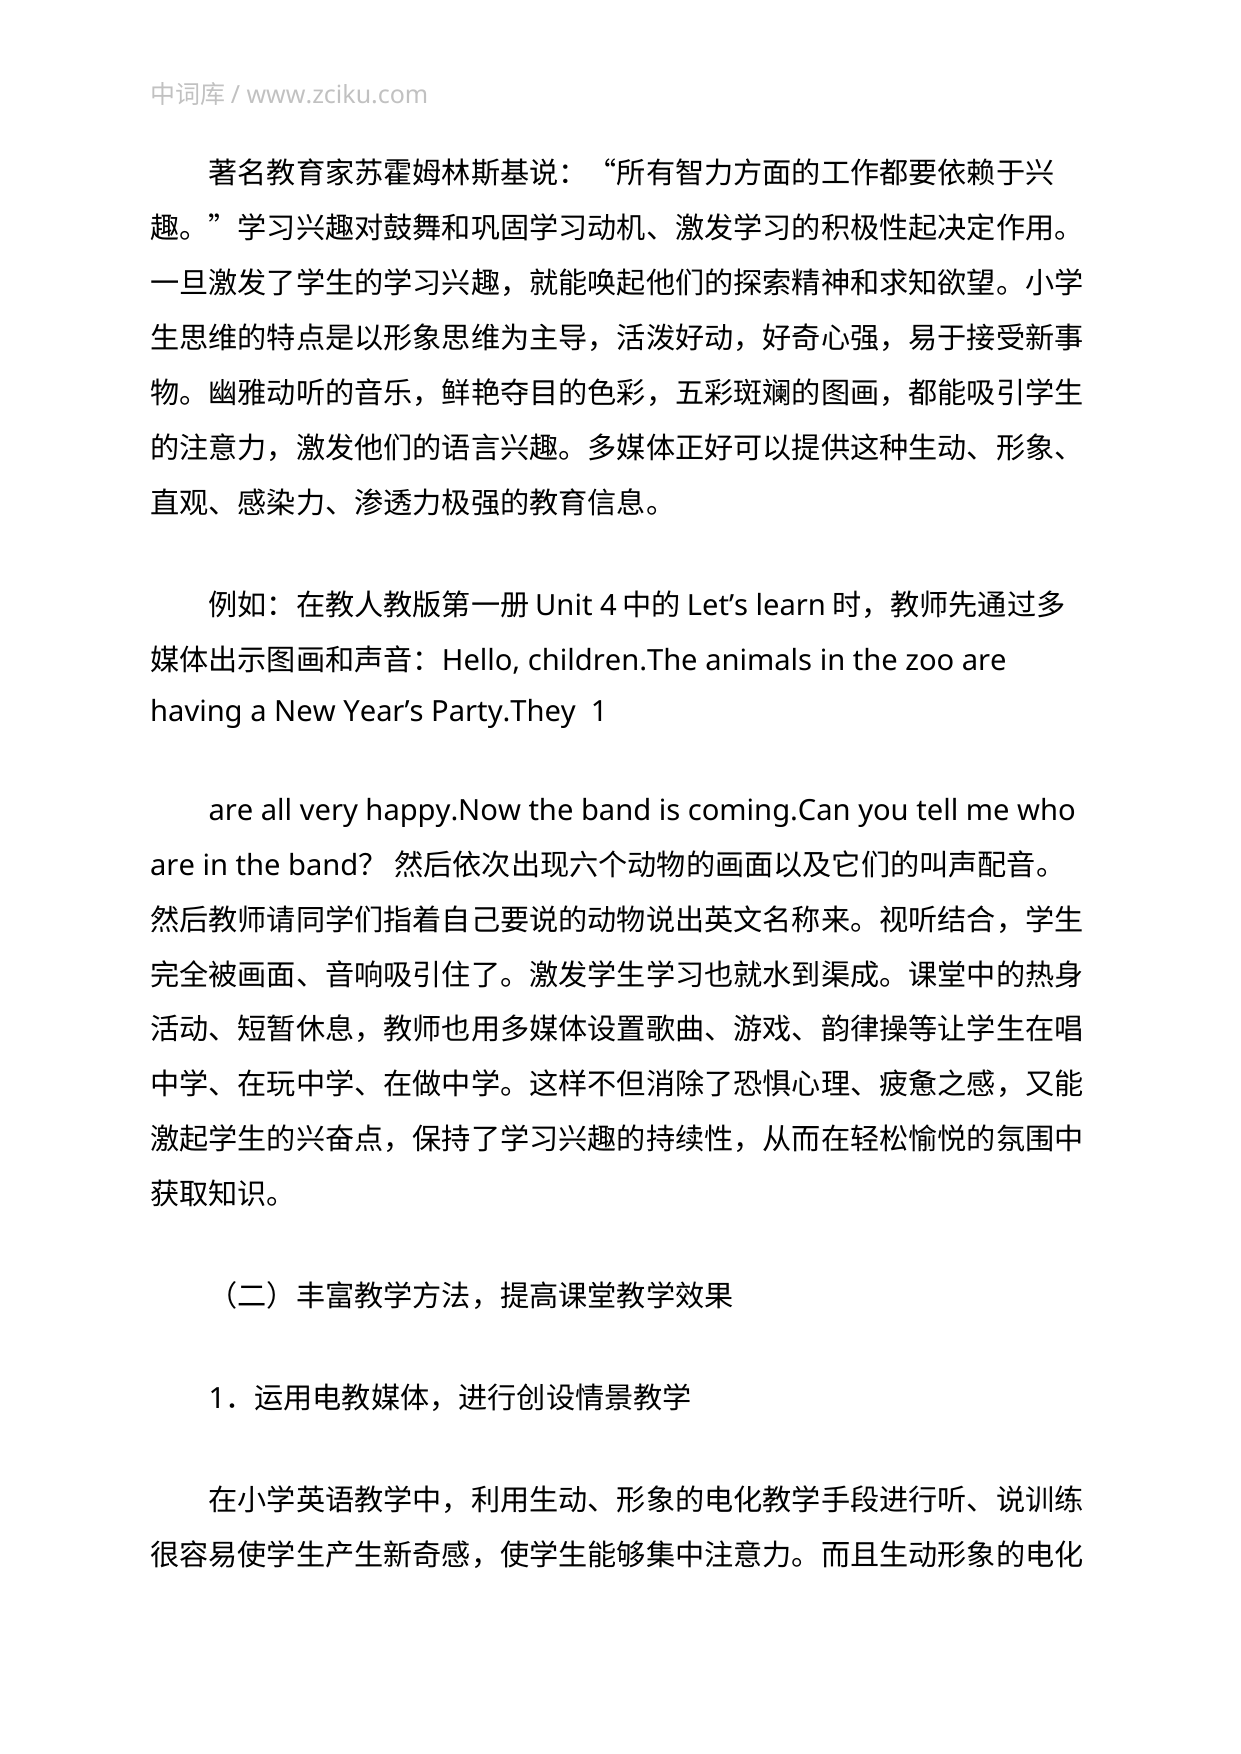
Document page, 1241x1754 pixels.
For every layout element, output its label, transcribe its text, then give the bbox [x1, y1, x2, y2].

text 著名教育家苏霍姆林斯基说：“所有智力方面的工作都要依赖于兴趣。”学习兴趣对鼓舞和巩固学习动机、激发学习的积极性起决定作用。一旦激发了学生的学习兴趣，就能唤起他们的探索精神和求知欲望。小学生思维的特点是以形象思维为主导，活泼好动，好奇心强，易于接受新事物。幽雅动听的音乐，鲜艳夺目的色彩，五彩斑斓的图画，都能吸引学生的注意力，激发他们的语言兴趣。多媒体正好可以提供这种生动、形象、直观、感染力、渗透力极强的教育信息。 [150, 150, 1090, 522]
text 例如：在教人教版第一册Unit 4中的Let’s learn时，教师先通过多媒体出示图画和声音：Hello, children.The animals in the zoo are having a New Year’s Party.They 1 [150, 581, 1090, 730]
text are all very happy.Now the band is coming.Can you tell me who are in the band？ 然后依次出现六个动物的画面以及它们的叫声配音。然后教师请同学们指着自己要说的动物说出英文名称来。视听结合，学生完全被画面、音响吸引住了。激发学生学习也就水到渠成。课堂中的热身活动、短暂休息，教师也用多媒体设置歌曲、游戏、韵律操等让学生在唱中学、在玩中学、在做中学。这样不但消除了恐惧心理、疲惫之感，又能激起学生的兴奋点，保持了学习兴趣的持续性，从而在轻松愉悦的氛围中获取知识。 [150, 789, 1090, 1213]
text 1．运用电教媒体，进行创设情景教学 [150, 1374, 1090, 1417]
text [150, 1476, 1090, 1573]
text （二）丰富教学方法，提高课堂教学效果 [150, 1272, 1090, 1315]
